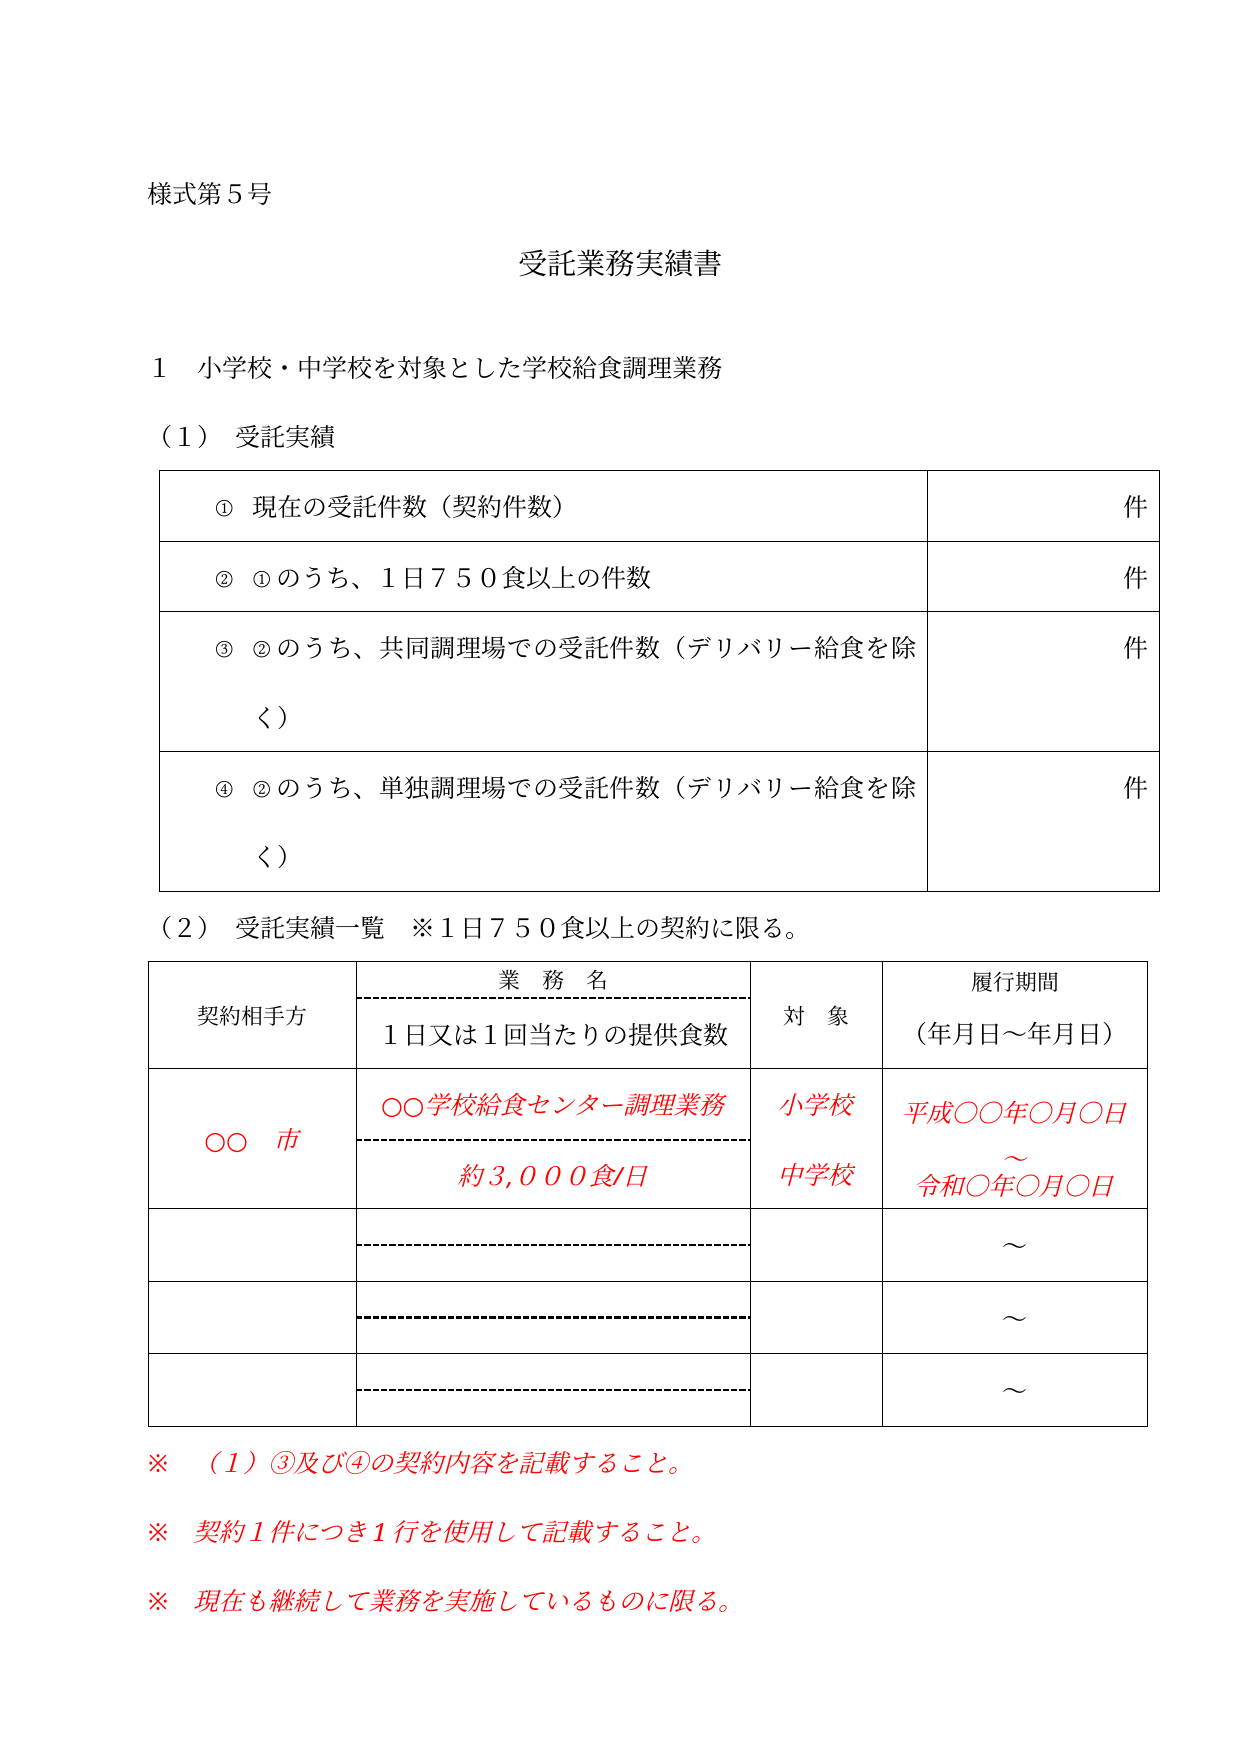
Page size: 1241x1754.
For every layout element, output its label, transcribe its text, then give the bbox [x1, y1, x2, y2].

text １ 小学校・中学校を対象とした学校給食調理業務 [148, 332, 1092, 401]
table_cell １日又は１回当たりの提供食数 [357, 997, 750, 1068]
table_header 契約相手方 [149, 962, 356, 1068]
table_cell ○○学校給食センター調理業務 [357, 1069, 750, 1139]
table_cell [751, 1209, 882, 1281]
table_header 現在の受託件数（契約件数） [160, 471, 927, 541]
table_header 対 象 [751, 962, 882, 1068]
table_cell 平成○○年○月○日 ～ 令和○年○月○日 [883, 1069, 1147, 1208]
table_cell ①のうち、１日７５０食以上の件数 [160, 542, 927, 611]
text 受託業務実績書 [148, 227, 1092, 297]
table_cell 件 [928, 542, 1159, 611]
table_cell [149, 1354, 356, 1426]
list 受託実績一覧 ※１日７５０食以上の契約に限る。 [148, 892, 1092, 961]
text ※ （１）③及び④の契約内容を記載すること。 [148, 1427, 1092, 1496]
text ※ 現在も継続して業務を実施しているものに限る。 [148, 1565, 1092, 1635]
table_cell [357, 1244, 750, 1281]
table_cell [149, 1282, 356, 1353]
table_cell [357, 1316, 750, 1353]
table_cell [149, 1209, 356, 1281]
table_header 履行期間 （年月日～年月日） [883, 962, 1147, 1068]
table_cell [357, 1389, 750, 1426]
table_cell 小学校 中学校 [751, 1069, 882, 1208]
table_header 件 [928, 471, 1159, 541]
table_cell [357, 1209, 750, 1244]
table_cell 件 [928, 612, 1159, 751]
table_cell ～ [883, 1282, 1147, 1353]
table_cell [751, 1282, 882, 1353]
table_cell ～ [883, 1354, 1147, 1426]
table_header 業 務 名 [357, 962, 750, 997]
table_cell ②のうち、共同調理場での受託件数（デリバリー給食を除く） [160, 612, 927, 751]
table_cell 約３,０００食/日 [357, 1139, 750, 1208]
table_cell [751, 1354, 882, 1426]
table_cell 件 [928, 752, 1159, 891]
text ※ 契約１件につき1行を使用して記載すること。 [148, 1496, 1092, 1565]
table_cell ②のうち、単独調理場での受託件数（デリバリー給食を除く） [160, 752, 927, 891]
table_cell ○○ 市 [149, 1069, 356, 1208]
table_cell ～ [883, 1209, 1147, 1281]
text 様式第５号 [148, 158, 1092, 227]
table_cell [357, 1354, 750, 1389]
table_cell [357, 1282, 750, 1316]
list 受託実績 [148, 401, 1092, 470]
